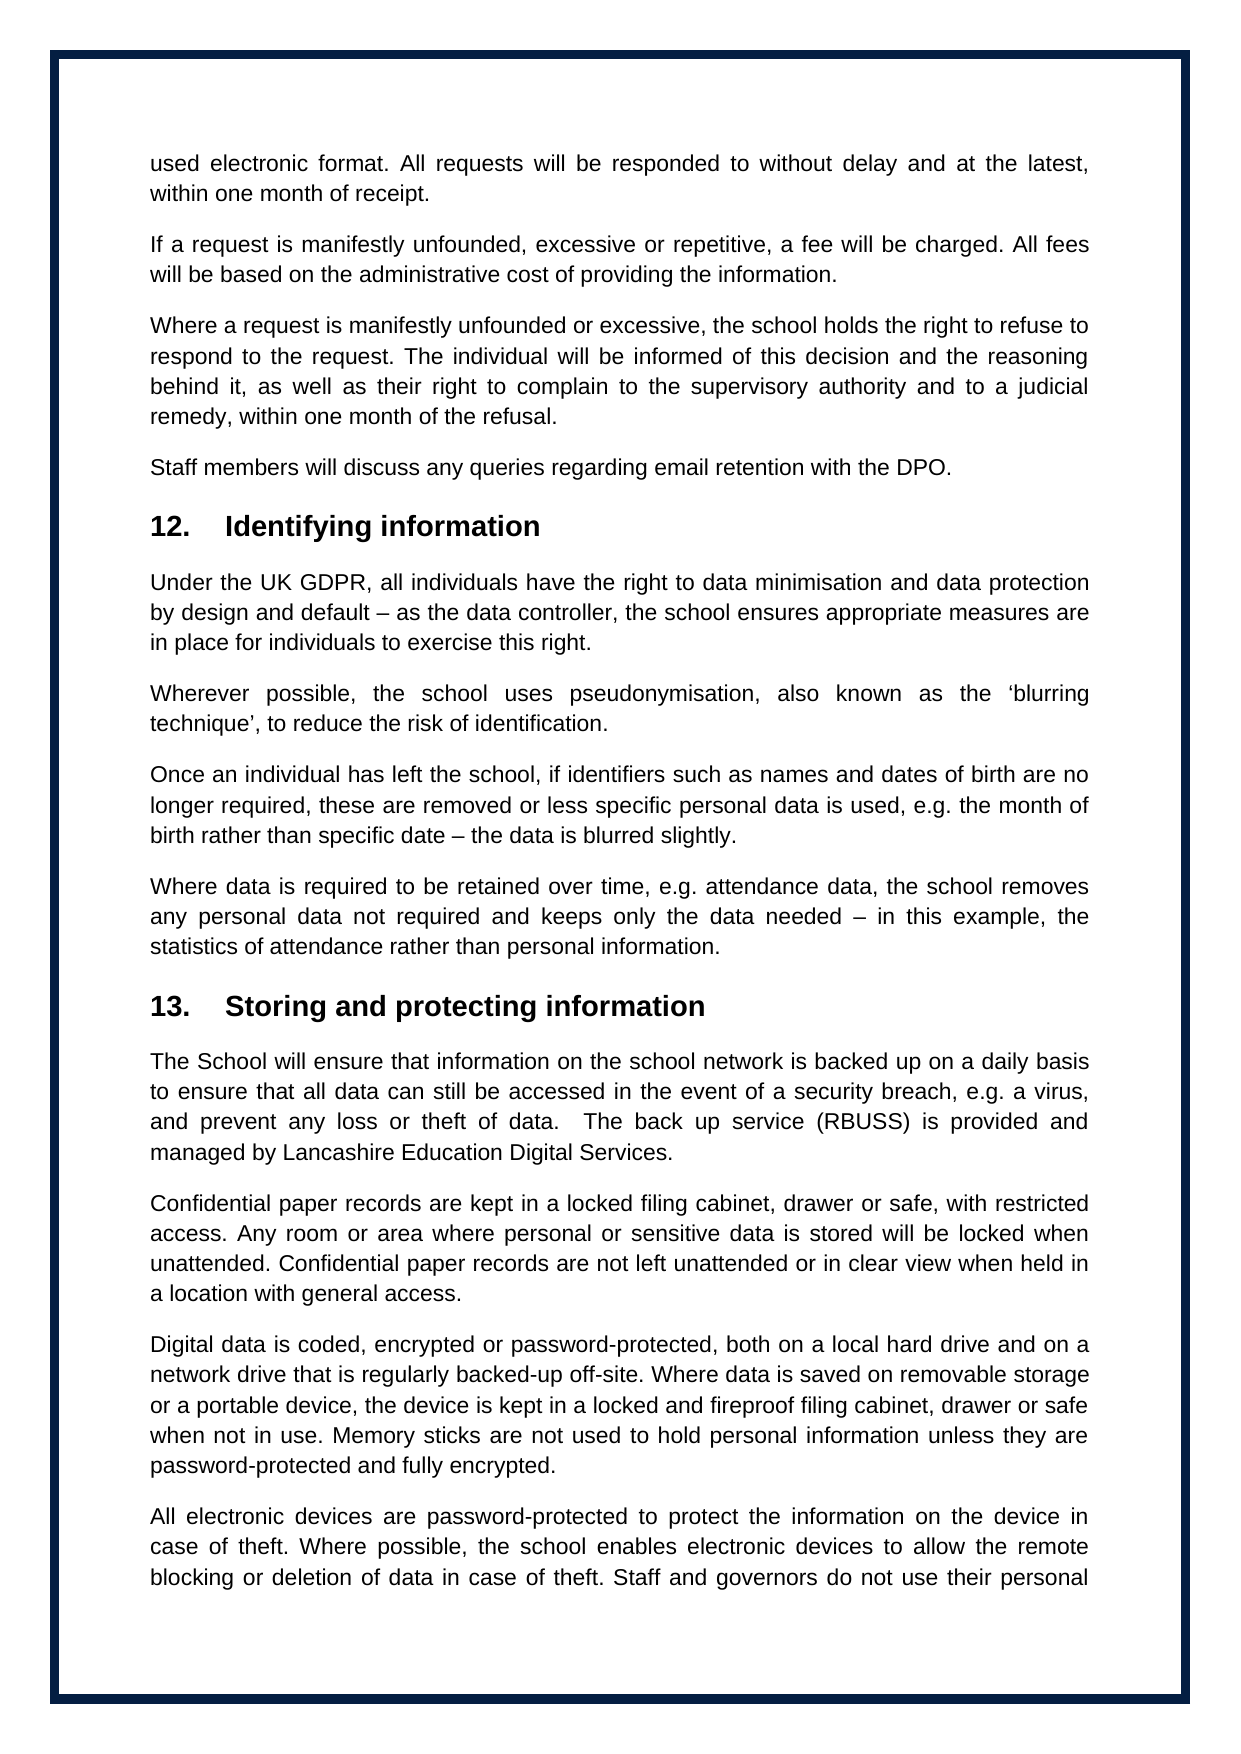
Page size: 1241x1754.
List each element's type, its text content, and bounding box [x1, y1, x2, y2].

text The School will ensure that information on the school network is backed up on a daily basis to ensure that all data can still be accessed in the event of a security breach, e.g. a virus, and prevent any loss or theft of data. The back up service (RBUSS) is provided and managed by Lancashire Education Digital Services. [150, 1048, 1090, 1165]
subtitle Storing and protecting information [150, 988, 1090, 1022]
text Digital data is coded, encrypted or password-protected, both on a local hard drive and on a network drive that is regularly backed-up off-site. Where data is saved on removable storage or a portable device, the device is kept in a locked and fireproof filing cabinet, drawer or safe when not in use. Memory sticks are not used to hold personal information unless they are password-protected and fully encrypted. [150, 1331, 1090, 1478]
text Wherever possible, the school uses pseudonymisation, also known as the ‘blurring technique’, to reduce the risk of identification. [150, 680, 1090, 737]
text If a request is manifestly unfounded, excessive or repetitive, a fee will be charged. All fees will be based on the administrative cost of providing the information. [150, 231, 1090, 288]
subtitle Identifying information [150, 509, 1090, 543]
text Where a request is manifestly unfounded or excessive, the school holds the right to refuse to respond to the request. The individual will be informed of this decision and the reasoning behind it, as well as their right to complain to the supervisory authority and to a judicial remedy, within one month of the refusal. [150, 312, 1090, 429]
text Under the UK GDPR, all individuals have the right to data minimisation and data protection by design and default – as the data controller, the school ensures appropriate measures are in place for individuals to exercise this right. [150, 569, 1090, 656]
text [150, 1503, 1090, 1590]
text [150, 150, 1090, 207]
text Staff members will discuss any queries regarding email retention with the DPO. [150, 454, 1090, 481]
text Confidential paper records are kept in a locked filing cabinet, drawer or safe, with restricted access. Any room or area where personal or sensitive data is stored will be locked when unattended. Confidential paper records are not left unattended or in clear view when held in a location with general access. [150, 1189, 1090, 1307]
text Once an individual has left the school, if identifiers such as names and dates of birth are no longer required, these are removed or less specific personal data is used, e.g. the month of birth rather than specific date – the data is blurred slightly. [150, 761, 1090, 848]
text Where data is required to be retained over time, e.g. attendance data, the school removes any personal data not required and keeps only the data needed – in this example, the statistics of attendance rather than personal information. [150, 873, 1090, 960]
